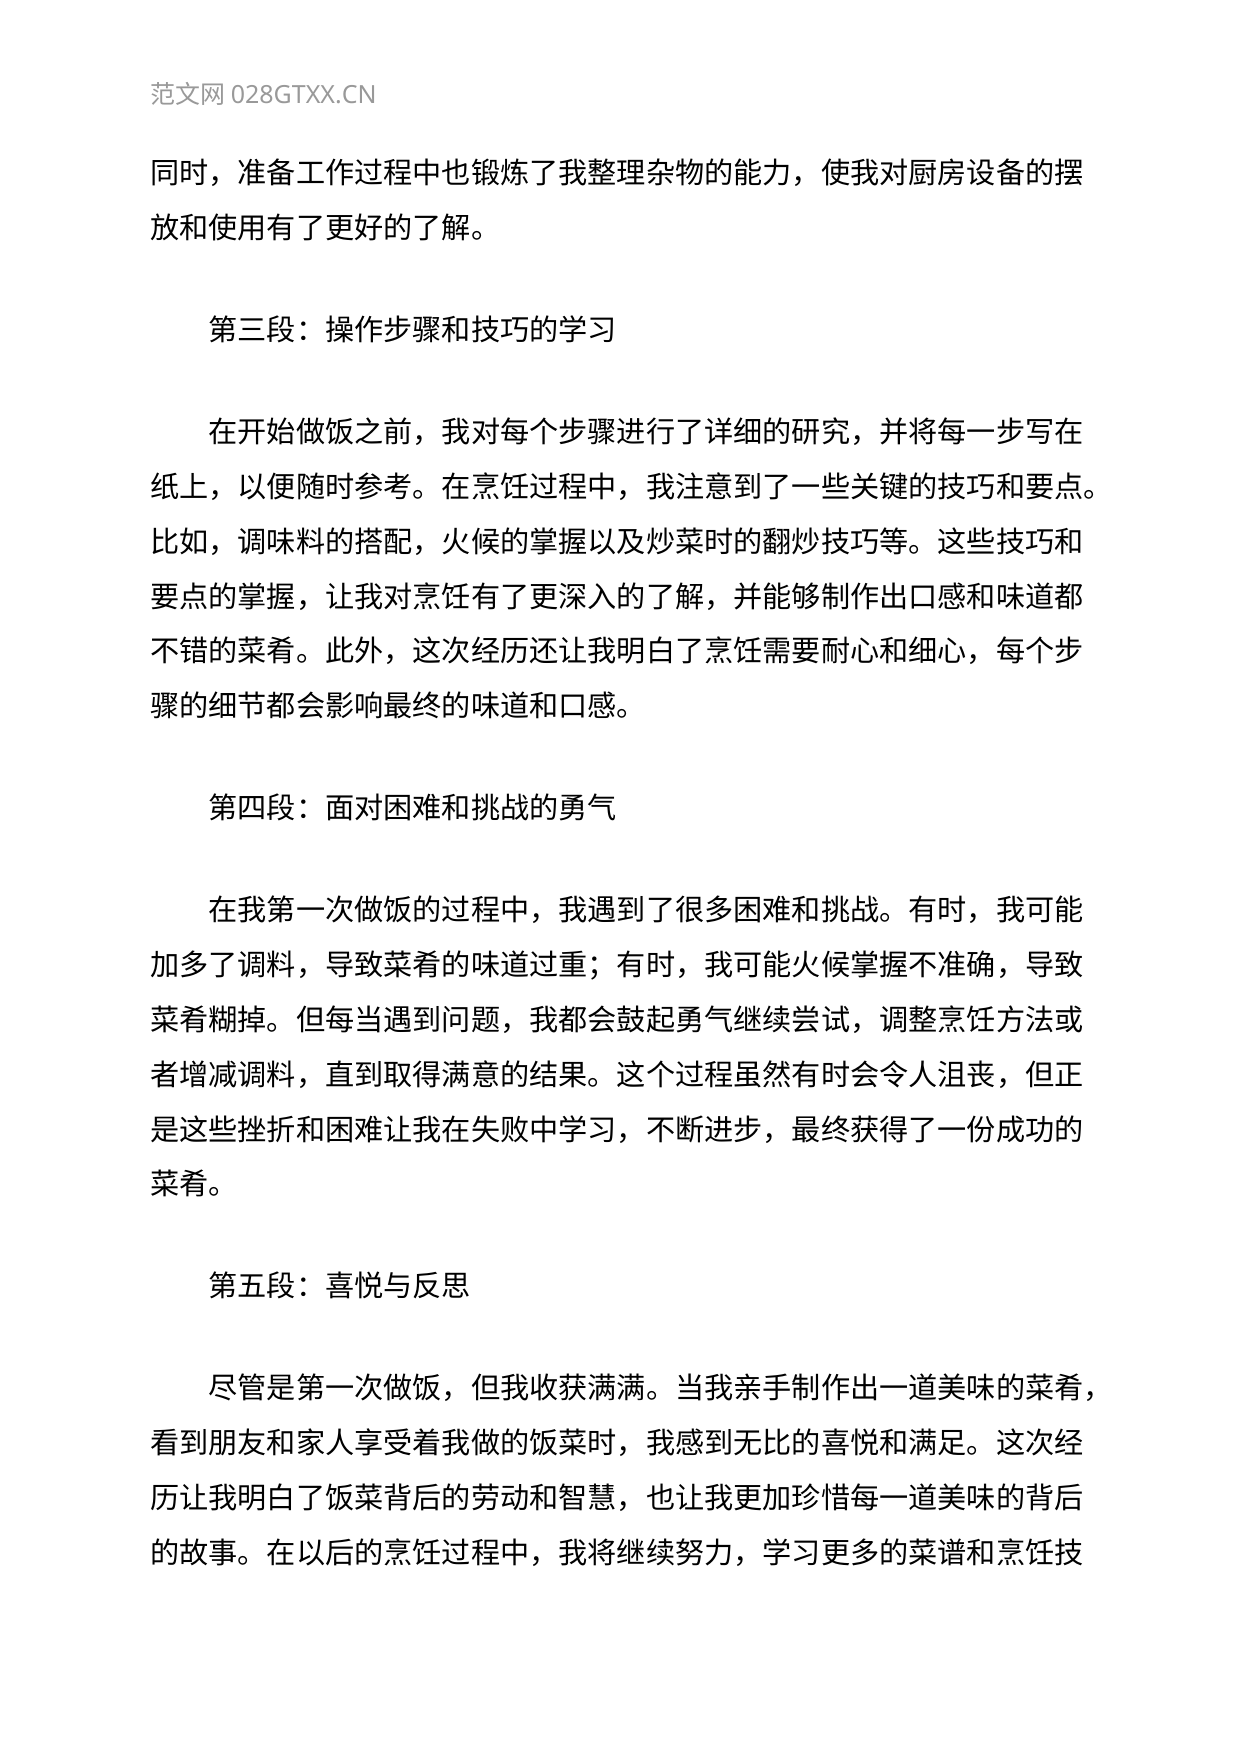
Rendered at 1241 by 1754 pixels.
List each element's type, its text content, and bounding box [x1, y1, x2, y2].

text 在我第一次做饭的过程中，我遇到了很多困难和挑战。有时，我可能加多了调料，导致菜肴的味道过重；有时，我可能火候掌握不准确，导致菜肴糊掉。但每当遇到问题，我都会鼓起勇气继续尝试，调整烹饪方法或者增减调料，直到取得满意的结果。这个过程虽然有时会令人沮丧，但正是这些挫折和困难让我在失败中学习，不断进步，最终获得了一份成功的菜肴。 [150, 886, 1090, 1203]
text 在开始做饭之前，我对每个步骤进行了详细的研究，并将每一步写在纸上，以便随时参考。在烹饪过程中，我注意到了一些关键的技巧和要点。比如，调味料的搭配，火候的掌握以及炒菜时的翻炒技巧等。这些技巧和要点的掌握，让我对烹饪有了更深入的了解，并能够制作出口感和味道都不错的菜肴。此外，这次经历还让我明白了烹饪需要耐心和细心，每个步骤的细节都会影响最终的味道和口感。 [150, 408, 1090, 725]
text 第四段：面对困难和挑战的勇气 [150, 785, 1090, 827]
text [150, 1364, 1090, 1571]
text 第五段：喜悦与反思 [150, 1263, 1090, 1305]
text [150, 150, 1090, 247]
text 第三段：操作步骤和技巧的学习 [150, 307, 1090, 349]
